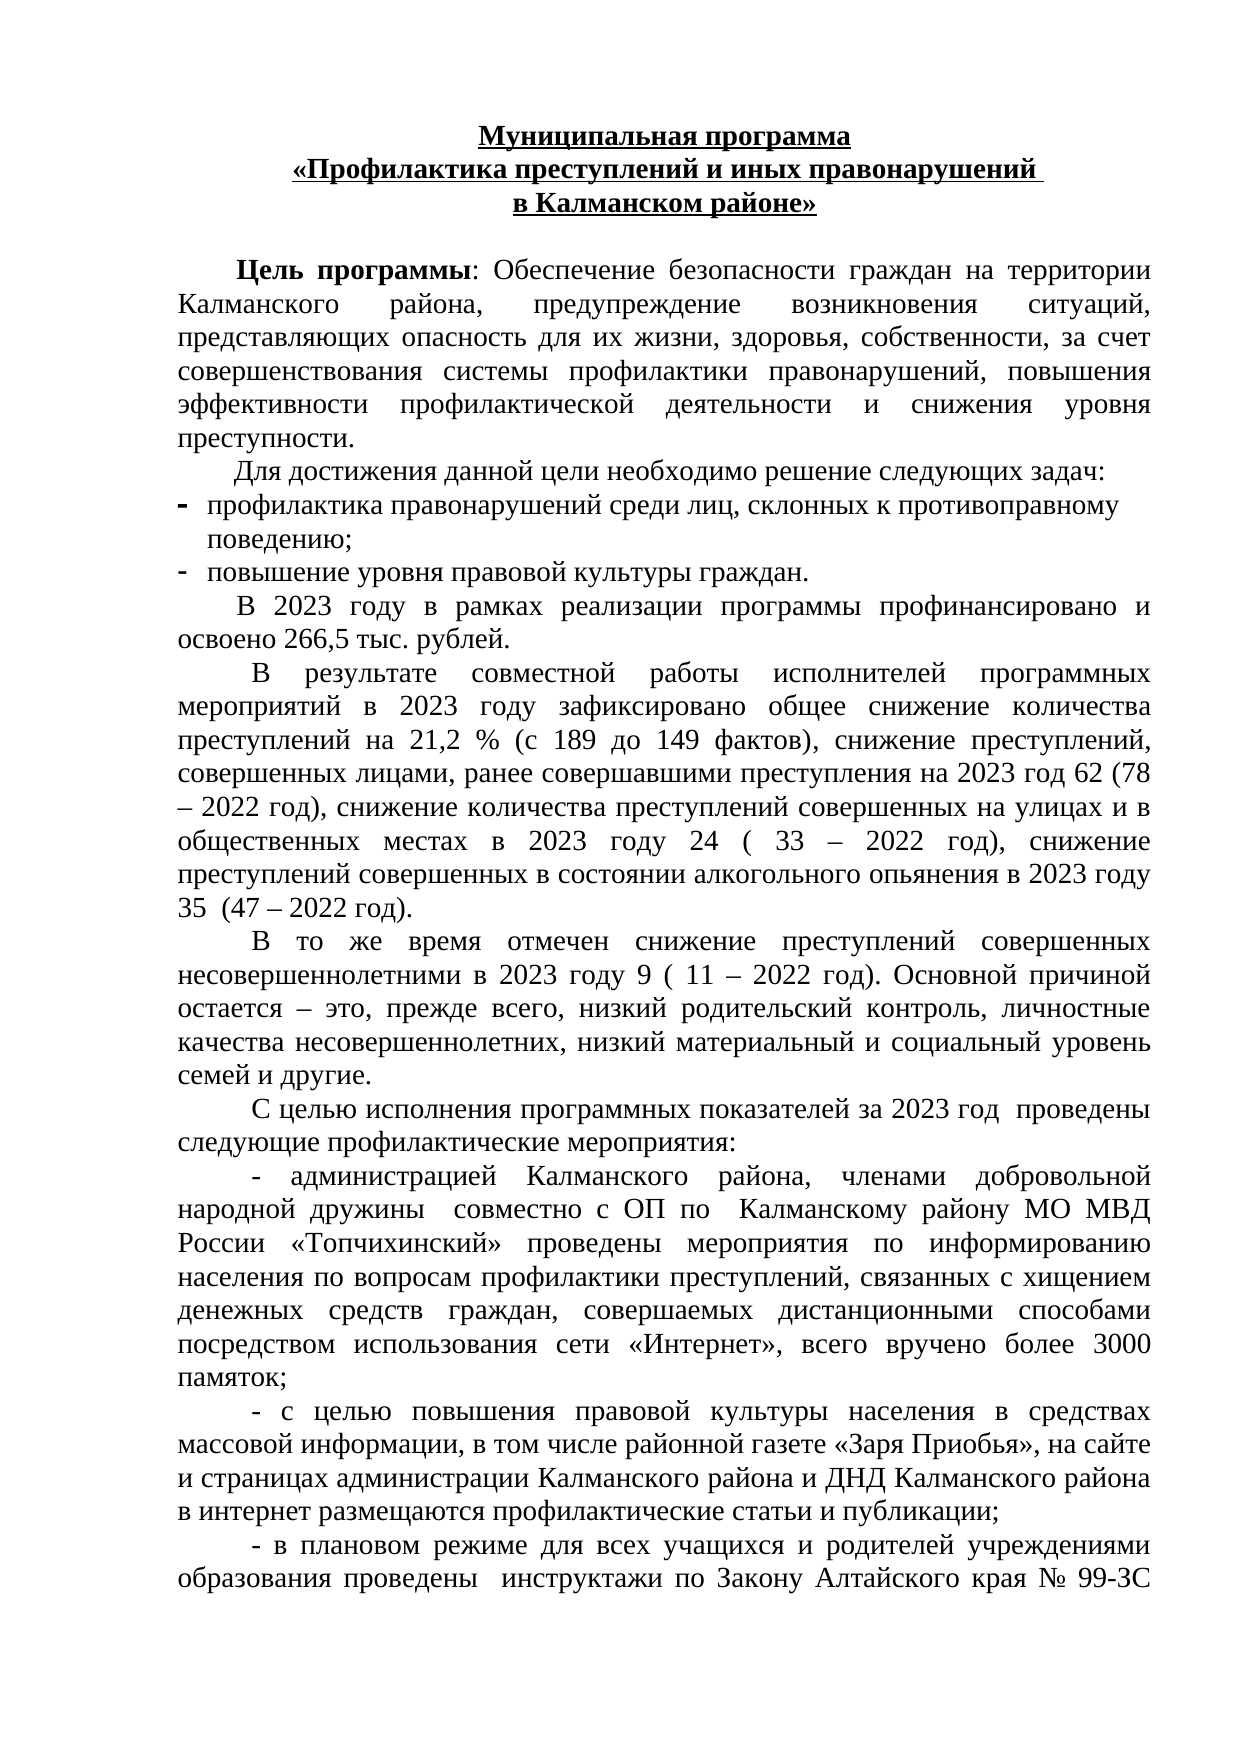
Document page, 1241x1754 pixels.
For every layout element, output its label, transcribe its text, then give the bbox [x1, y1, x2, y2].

text В 2023 году в рамках реализации программы профинансировано и освоено 266,5 тыс. рублей. [177, 588, 1152, 655]
text «Профилактика преступлений и иных правонарушений [177, 152, 1152, 185]
text в Калманском районе» [177, 185, 1152, 219]
list повышение уровня правовой культуры граждан. [177, 554, 1152, 588]
text В результате совместной работы исполнителей программных мероприятий в 2023 году зафиксировано общее снижение количества преступлений на 21,2 % (с 189 до 149 фактов), снижение преступлений, совершенных лицами, ранее совершавшими преступления на 2023 год 62 (78 – 2022 год), снижение количества преступлений совершенных на улицах и в общественных местах в 2023 году 24 ( 33 – 2022 год), снижение преступлений совершенных в состоянии алкогольного опьянения в 2023 году 35 (47 – 2022 год). [177, 655, 1152, 923]
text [177, 1527, 1152, 1594]
text Для достижения данной цели необходимо решение следующих задач: [177, 453, 1152, 487]
list профилактика правонарушений среди лиц, склонных к противоправному поведению; [177, 487, 1152, 554]
text Муниципальная программа [177, 118, 1152, 152]
text В то же время отмечен снижение преступлений совершенных несовершеннолетними в 2023 году 9 ( 11 – 2022 год). Основной причиной остается – это, прежде всего, низкий родительский контроль, личностные качества несовершеннолетних, низкий материальный и социальный уровень семей и другие. [177, 923, 1152, 1091]
text - с целью повышения правовой культуры населения в средствах массовой информации, в том числе районной газете «Заря Приобья», на сайте и страницах администрации Калманского района и ДНД Калманского района в интернет размещаются профилактические статьи и публикации; [177, 1393, 1152, 1527]
text С целью исполнения программных показателей за 2023 год проведены следующие профилактические мероприятия: [177, 1091, 1152, 1158]
text Цель программы: Обеспечение безопасности граждан на территории Калманского района, предупреждение возникновения ситуаций, представляющих опасность для их жизни, здоровья, собственности, за счет совершенствования системы профилактики правонарушений, повышения эффективности профилактической деятельности и снижения уровня преступности. [177, 252, 1152, 453]
text - администрацией Калманского района, членами добровольной народной дружины совместно с ОП по Калманскому району МО МВД России «Топчихинский» проведены мероприятия по информированию населения по вопросам профилактики преступлений, связанных с хищением денежных средств граждан, совершаемых дистанционными способами посредством использования сети «Интернет», всего вручено более 3000 памяток; [177, 1158, 1152, 1393]
